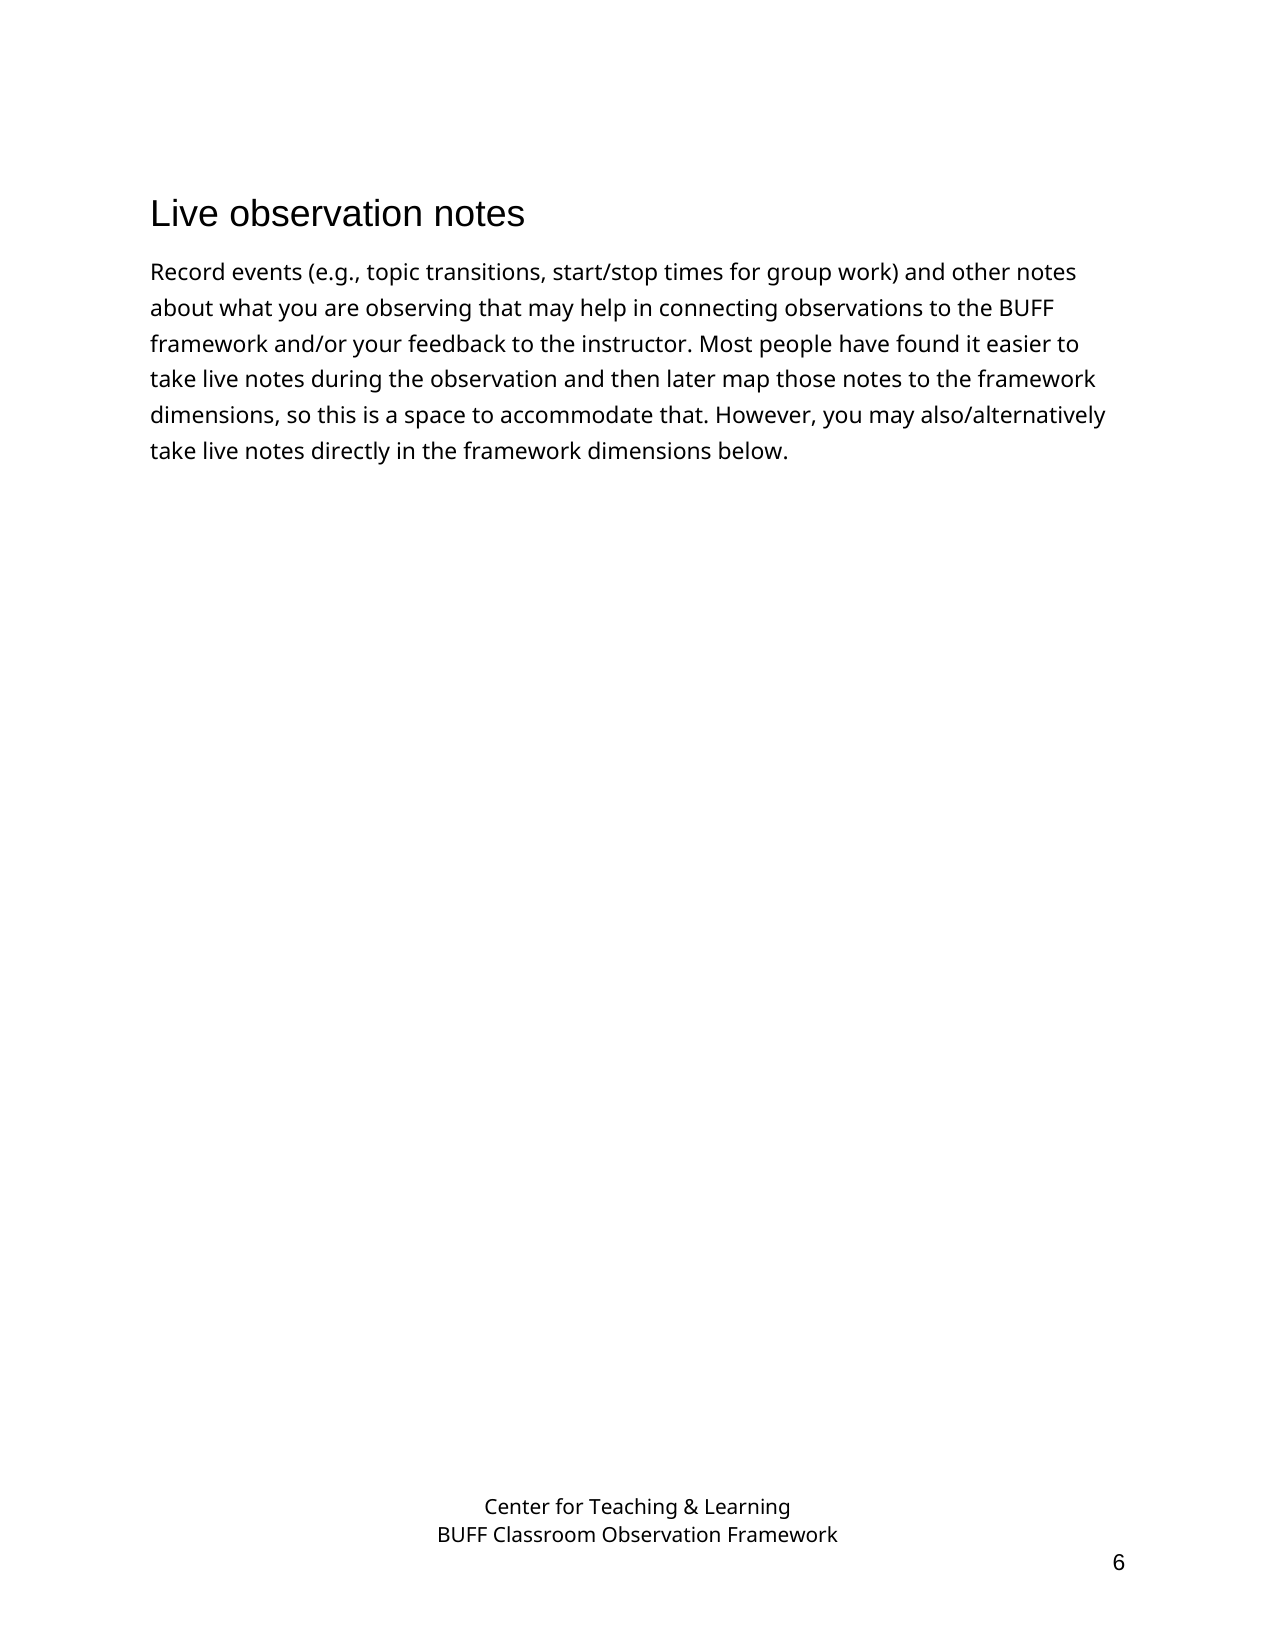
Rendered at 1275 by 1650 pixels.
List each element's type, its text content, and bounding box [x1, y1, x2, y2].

subtitle Live observation notes [150, 192, 1125, 235]
text Record events (e.g., topic transitions, start/stop times for group work) and other notes about what you are observing that may help in connecting observations to the BUFF framework and/or your feedback to the instructor. Most people have found it easier to take live notes during the observation and then later map those notes to the framework dimensions, so this is a space to accommodate that. However, you may also/alternatively take live notes directly in the framework dimensions below. [150, 256, 1125, 467]
